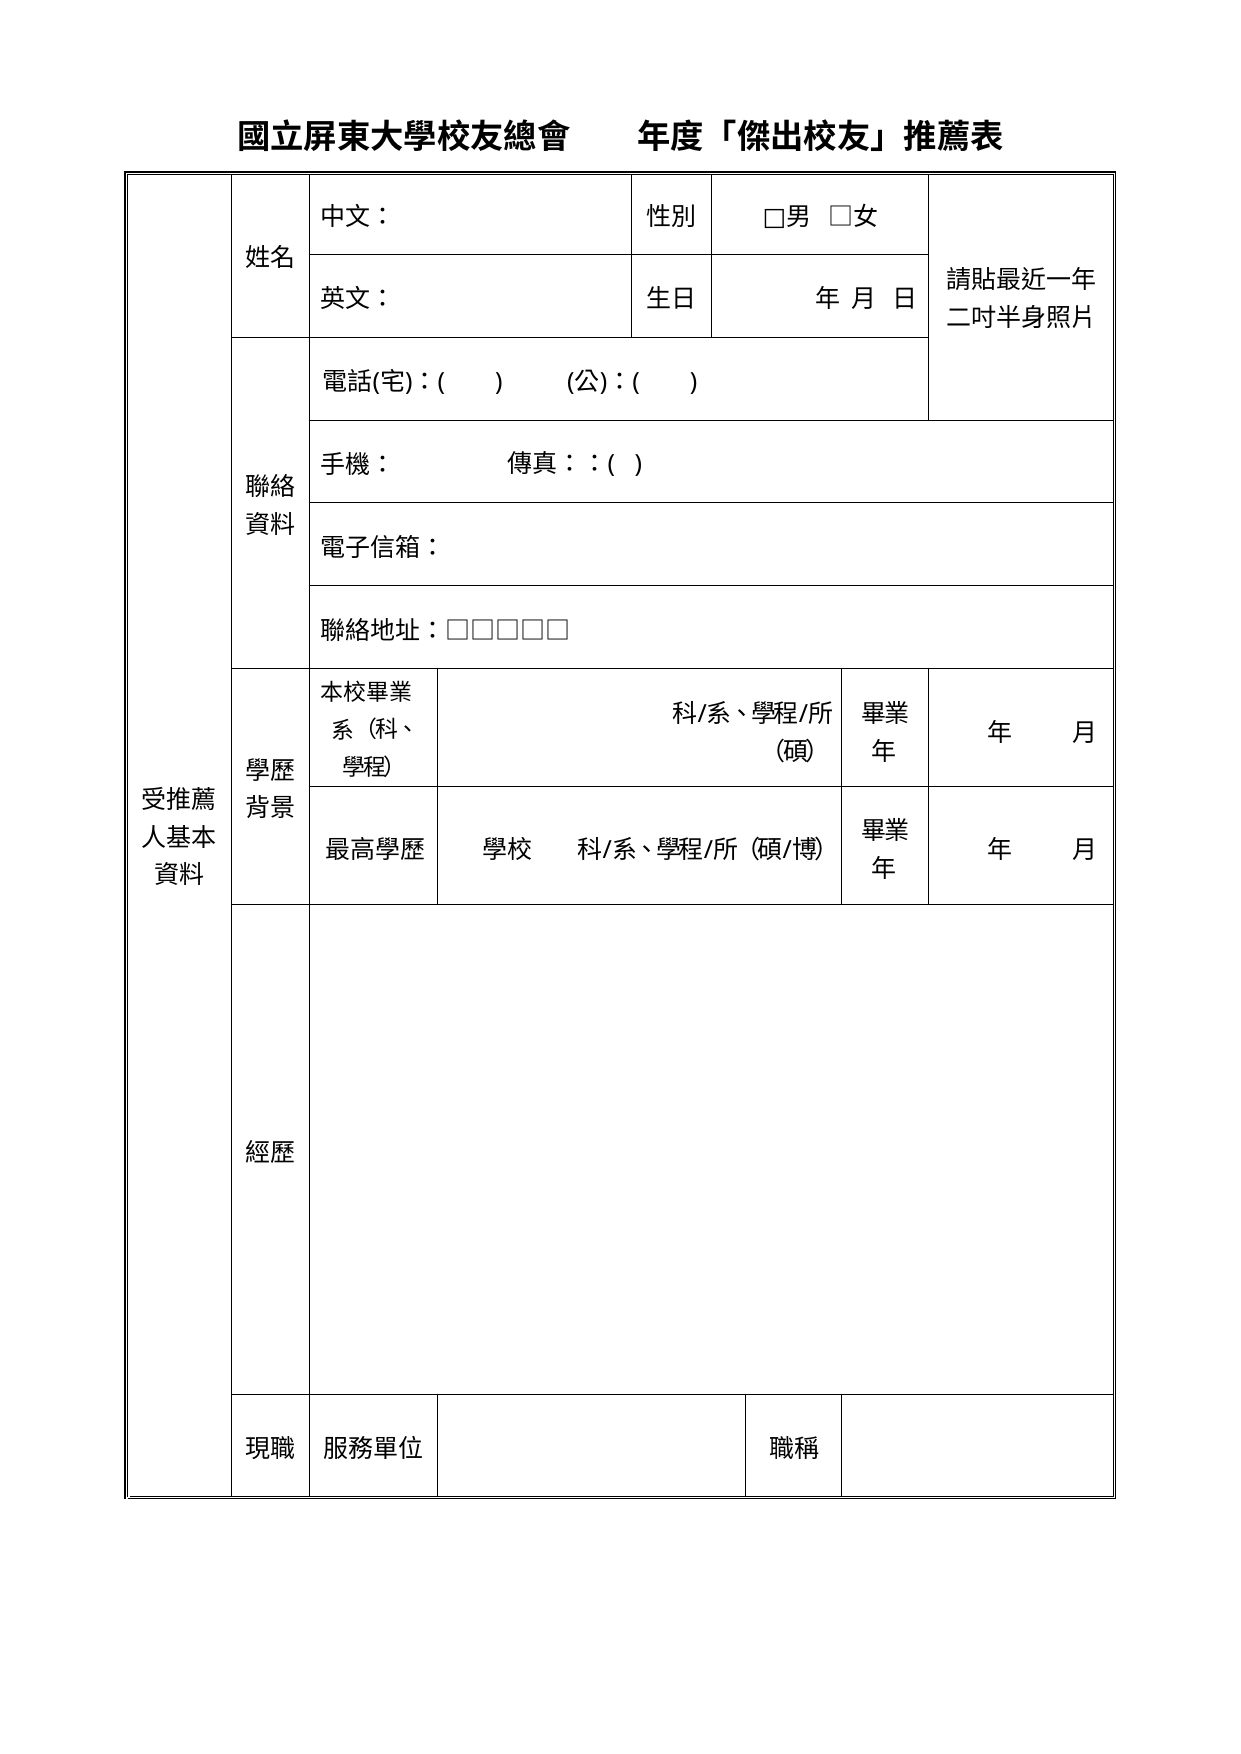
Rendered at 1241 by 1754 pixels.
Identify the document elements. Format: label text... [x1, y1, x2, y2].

table_cell 職稱 [746, 1395, 841, 1496]
table_header 中文： [310, 175, 631, 254]
table_cell 電話(宅)：( ) (公)：( ) [310, 338, 928, 419]
table_cell 聯絡資料 [232, 338, 309, 668]
table_cell 現職 [232, 1395, 309, 1496]
text 國立屏東大學校友總會 年度「傑出校友」推薦表 [118, 96, 1122, 171]
table_cell 生日 [632, 255, 711, 337]
table_cell 畢業年 [842, 787, 928, 904]
table_cell 學歷背景 [232, 669, 309, 904]
table_cell 最高學歷 [310, 787, 437, 904]
table_cell 聯絡地址：□□□□□ [310, 586, 1113, 668]
table_cell 服務單位 [310, 1395, 437, 1496]
table_header 受推薦人基本資料 [128, 175, 231, 1496]
table_cell [310, 905, 1113, 1393]
table_cell 本校畢業 系（科、學程） [310, 669, 437, 786]
table_cell 科/系、學程/所（碩） [438, 669, 841, 786]
table_cell 手機： 傳真：：( ) [310, 421, 1113, 502]
table_cell [438, 1395, 745, 1496]
table_header 性別 [632, 175, 711, 254]
table_cell 經歷 [232, 905, 309, 1393]
table_header 姓名 [232, 175, 309, 337]
table_header □男 □女 [712, 175, 928, 254]
table_header 請貼最近一年 二吋半身照片 [929, 175, 1113, 419]
table_cell 學校 科/系、學程/所（碩/博） [438, 787, 841, 904]
table_cell 年 月 [929, 787, 1113, 904]
table_cell 年 月 [929, 669, 1113, 786]
table_cell 電子信箱： [310, 503, 1113, 585]
table_cell 年 月 日 [712, 255, 928, 337]
table_cell 英文： [310, 255, 631, 337]
table_cell 畢業年 [842, 669, 928, 786]
table_cell [842, 1395, 1113, 1496]
